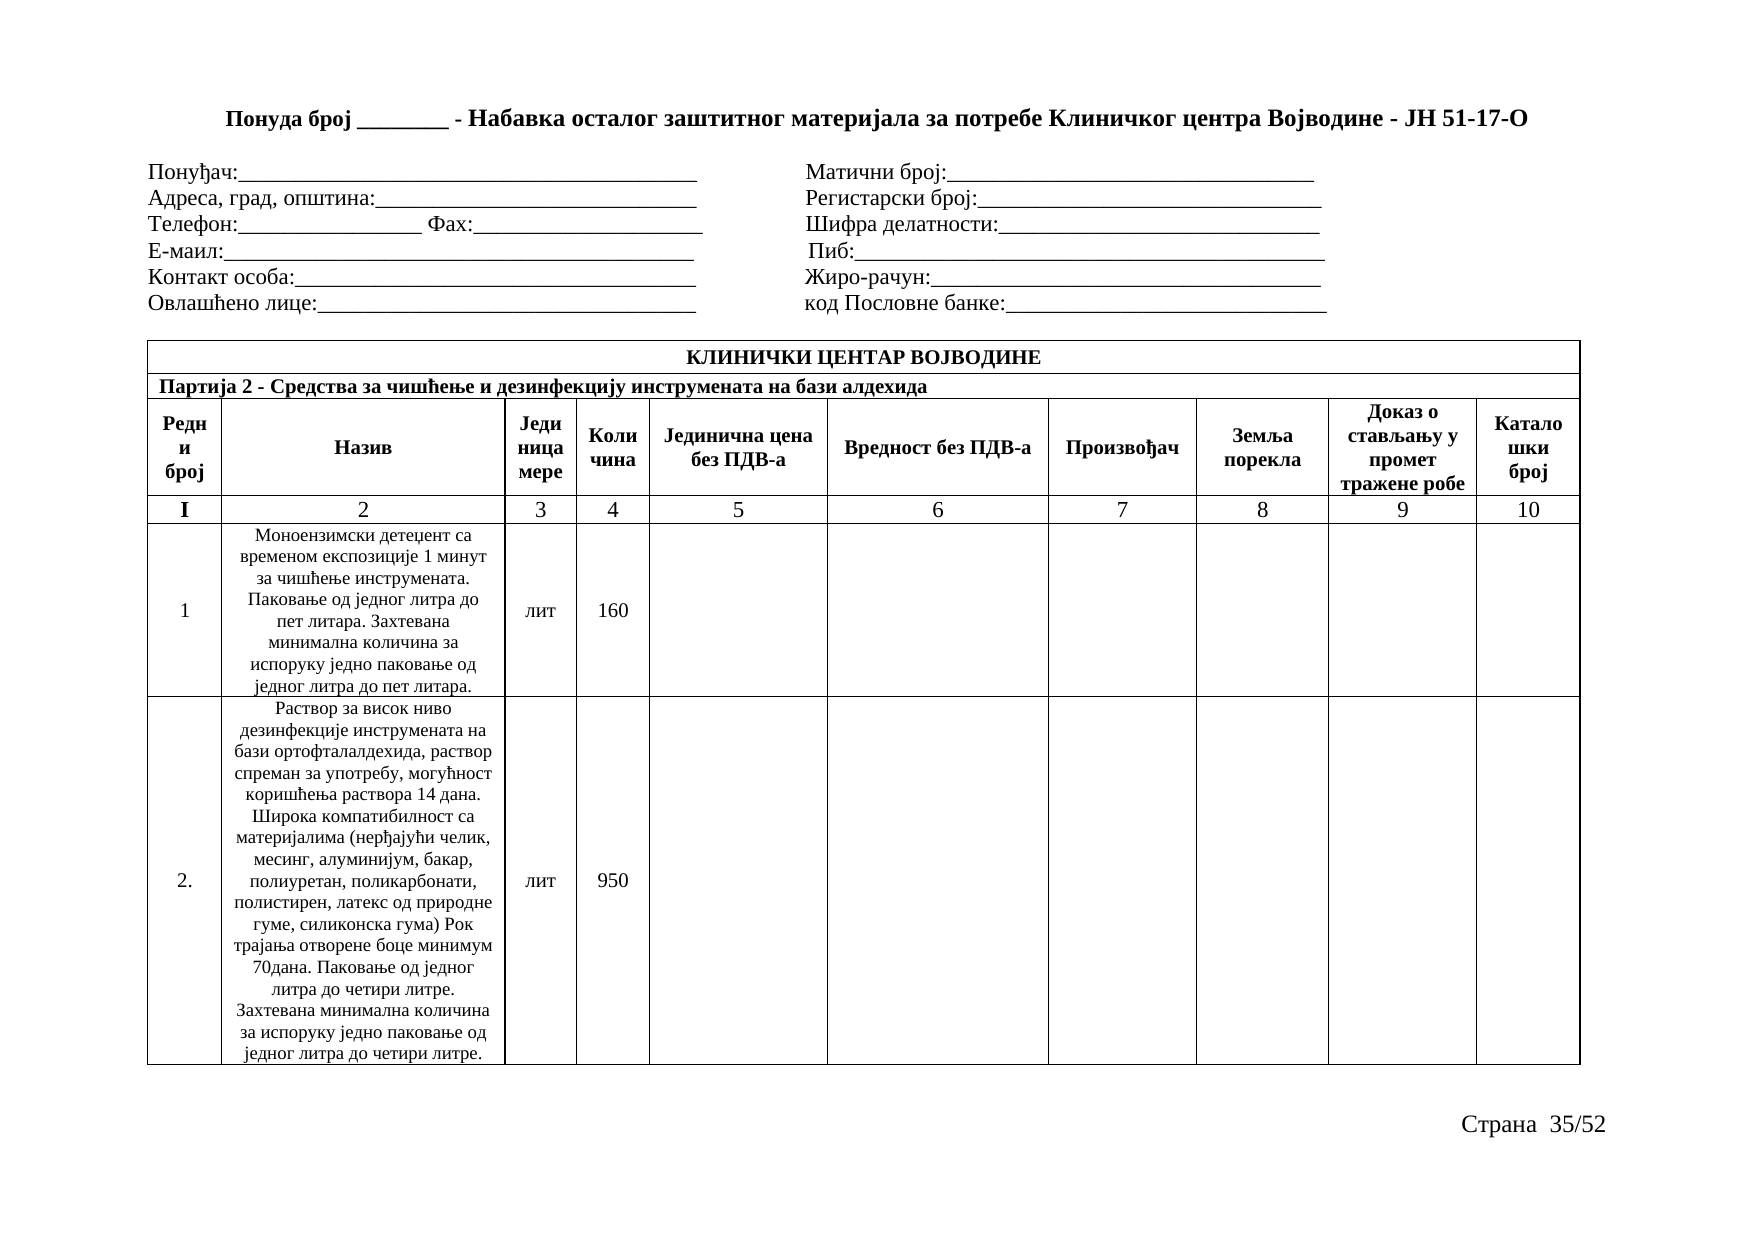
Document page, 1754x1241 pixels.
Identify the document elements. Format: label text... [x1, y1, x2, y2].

text Контакт особа:___________________________________ Жиро-рачун:__________________________________ [148, 263, 1606, 289]
table_cell [1477, 697, 1579, 1064]
table_cell Партија 2 - Средства за чишћење и дезинфекцију инструмената на бази алдехида [148, 374, 1579, 398]
table_cell 4 [577, 496, 649, 522]
table_cell лит [506, 524, 576, 696]
table_cell I [148, 496, 221, 522]
table_cell [650, 697, 827, 1064]
text Понуђач:________________________________________ Матични број:________________________________ [148, 158, 1606, 184]
text Понуда број ________ - Набавка осталог заштитног материјала за потребе Клиничког центра Војводине - ЈН 51-17-О [148, 103, 1606, 131]
text Е-маил:_________________________________________ Пиб:_________________________________________ [148, 237, 1606, 263]
table_cell [1049, 524, 1196, 696]
table_cell 2. [148, 697, 221, 1064]
table_cell [1197, 697, 1328, 1064]
text Овлашћено лице:_________________________________ код Пословне банке:____________________________ [148, 289, 1606, 316]
table_cell Доказ о стављању у промет тражене робе [1329, 399, 1476, 495]
table_cell [650, 524, 827, 696]
table_cell Моноензимски детеџент са временом експозиције 1 минут за чишћење инструмената. Паковање од једног литра до пет литара. Захтевана минимална количина за испоруку једно паковање од једног литра до пет литара. [222, 524, 504, 696]
text Телефон:________________ Фах:____________________ Шифра делатности:____________________________ [148, 210, 1606, 237]
table_cell [1329, 524, 1476, 696]
table_cell 7 [1049, 496, 1196, 522]
table_cell 2 [222, 496, 504, 522]
table_cell 3 [506, 496, 576, 522]
table_cell Вредност без ПДВ-а [828, 399, 1048, 495]
table_cell Назив [222, 399, 504, 495]
table_cell Раствор за висок ниво дезинфекције инструмената на бази ортофталалдехида, раствор спреман за употребу, могућност коришћења раствора 14 дана. Широка компатибилност са материјалима (нерђајући челик, месинг, алуминијум, бакар, полиуретан, поликарбонати, полистирен, латекс од природне гуме, силиконска гума) Рок трајања отворене боце минимум 70дана. Паковање од једног литра до четири литре. Захтевана минимална количина за испоруку једно паковање од једног литра до четири литре. [222, 697, 504, 1064]
table_cell 8 [1197, 496, 1328, 522]
text Адреса, град, општина:____________________________ Регистарски број:______________________________ [148, 184, 1606, 210]
table_cell 10 [1477, 496, 1579, 522]
table_cell 160 [577, 524, 649, 696]
table_cell Редни број [148, 399, 221, 495]
table_cell 5 [650, 496, 827, 522]
table_cell лит [506, 697, 576, 1064]
table_cell Јединична цена без ПДВ-а [650, 399, 827, 495]
table_cell 950 [577, 697, 649, 1064]
table_cell [828, 524, 1048, 696]
table_cell Количина [577, 399, 649, 495]
table_cell Земља порекла [1197, 399, 1328, 495]
table_cell [1197, 524, 1328, 696]
table_cell Јединица мере [506, 399, 576, 495]
table_cell Произвођач [1049, 399, 1196, 495]
table_cell 1 [148, 524, 221, 696]
table_header КЛИНИЧКИ ЦЕНТАР ВОЈВОДИНЕ [148, 341, 1579, 373]
table_cell 9 [1329, 496, 1476, 522]
table_cell 6 [828, 496, 1048, 522]
table_cell [1477, 524, 1579, 696]
table_cell [828, 697, 1048, 1064]
table_cell [1329, 697, 1476, 1064]
table_cell [1049, 697, 1196, 1064]
table_cell Каталошки број [1477, 399, 1579, 495]
